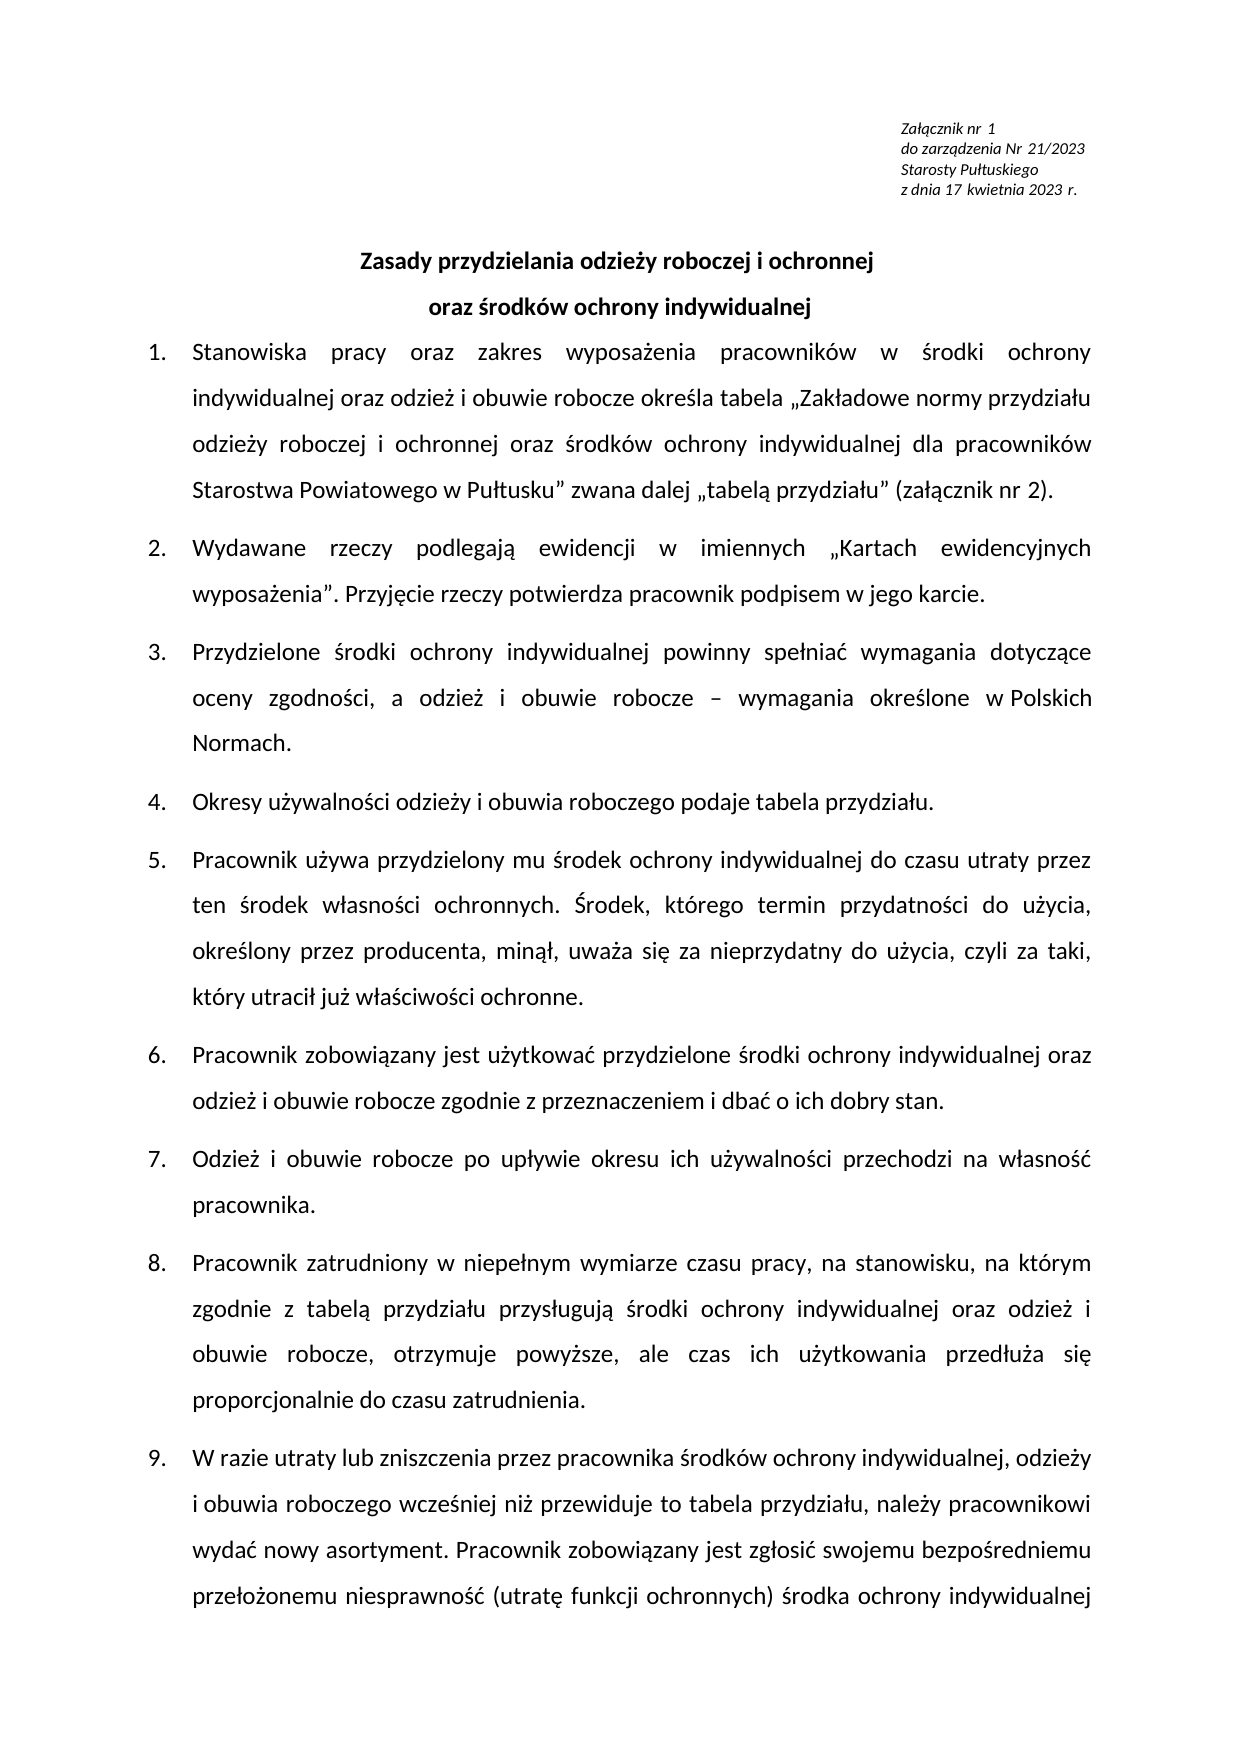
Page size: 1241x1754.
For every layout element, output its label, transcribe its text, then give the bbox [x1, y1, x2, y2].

list Pracownik używa przydzielony mu środek ochrony indywidualnej do czasu utraty przez ten środek własności ochronnych. Środek, którego termin przydatności do użycia, określony przez producenta, minął, uważa się za nieprzydatny do użycia, czyli za taki, który utracił już właściwości ochronne. [148, 844, 1092, 1012]
list Wydawane rzeczy podlegają ewidencji w imiennych „Kartach ewidencyjnych wyposażenia”. Przyjęcie rzeczy potwierdza pracownik podpisem w jego karcie. [148, 532, 1092, 608]
list Okresy używalności odzieży i obuwia roboczego podaje tabela przydziału. [148, 786, 1092, 816]
list Odzież i obuwie robocze po upływie okresu ich używalności przechodzi na własność pracownika. [148, 1143, 1092, 1219]
list Przydzielone środki ochrony indywidualnej powinny spełniać wymagania dotyczące oceny zgodności, a odzież i obuwie robocze – wymagania określone w Polskich Normach. [148, 636, 1092, 758]
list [148, 1443, 1092, 1610]
list Stanowiska pracy oraz zakres wyposażenia pracowników w środki ochrony indywidualnej oraz odzież i obuwie robocze określa tabela „Zakładowe normy przydziału odzieży roboczej i ochronnej oraz środków ochrony indywidualnej dla pracowników Starostwa Powiatowego w Pułtusku” zwana dalej „tabelą przydziału” (załącznik nr 2). [148, 337, 1092, 504]
list Pracownik zobowiązany jest użytkować przydzielone środki ochrony indywidualnej oraz odzież i obuwie robocze zgodnie z przeznaczeniem i dbać o ich dobry stan. [148, 1039, 1092, 1116]
text Załącznik nr 1 do zarządzenia Nr 21/2023 Starosty Pułtuskiego z dnia 17 kwietnia 2023 r. [901, 118, 1092, 199]
text Zasady przydzielania odzieży roboczej i ochronnej oraz środków ochrony indywidualnej [148, 245, 1092, 321]
list Pracownik zatrudniony w niepełnym wymiarze czasu pracy, na stanowisku, na którym zgodnie z tabelą przydziału przysługują środki ochrony indywidualnej oraz odzież i obuwie robocze, otrzymuje powyższe, ale czas ich użytkowania przedłuża się proporcjonalnie do czasu zatrudnienia. [148, 1247, 1092, 1415]
